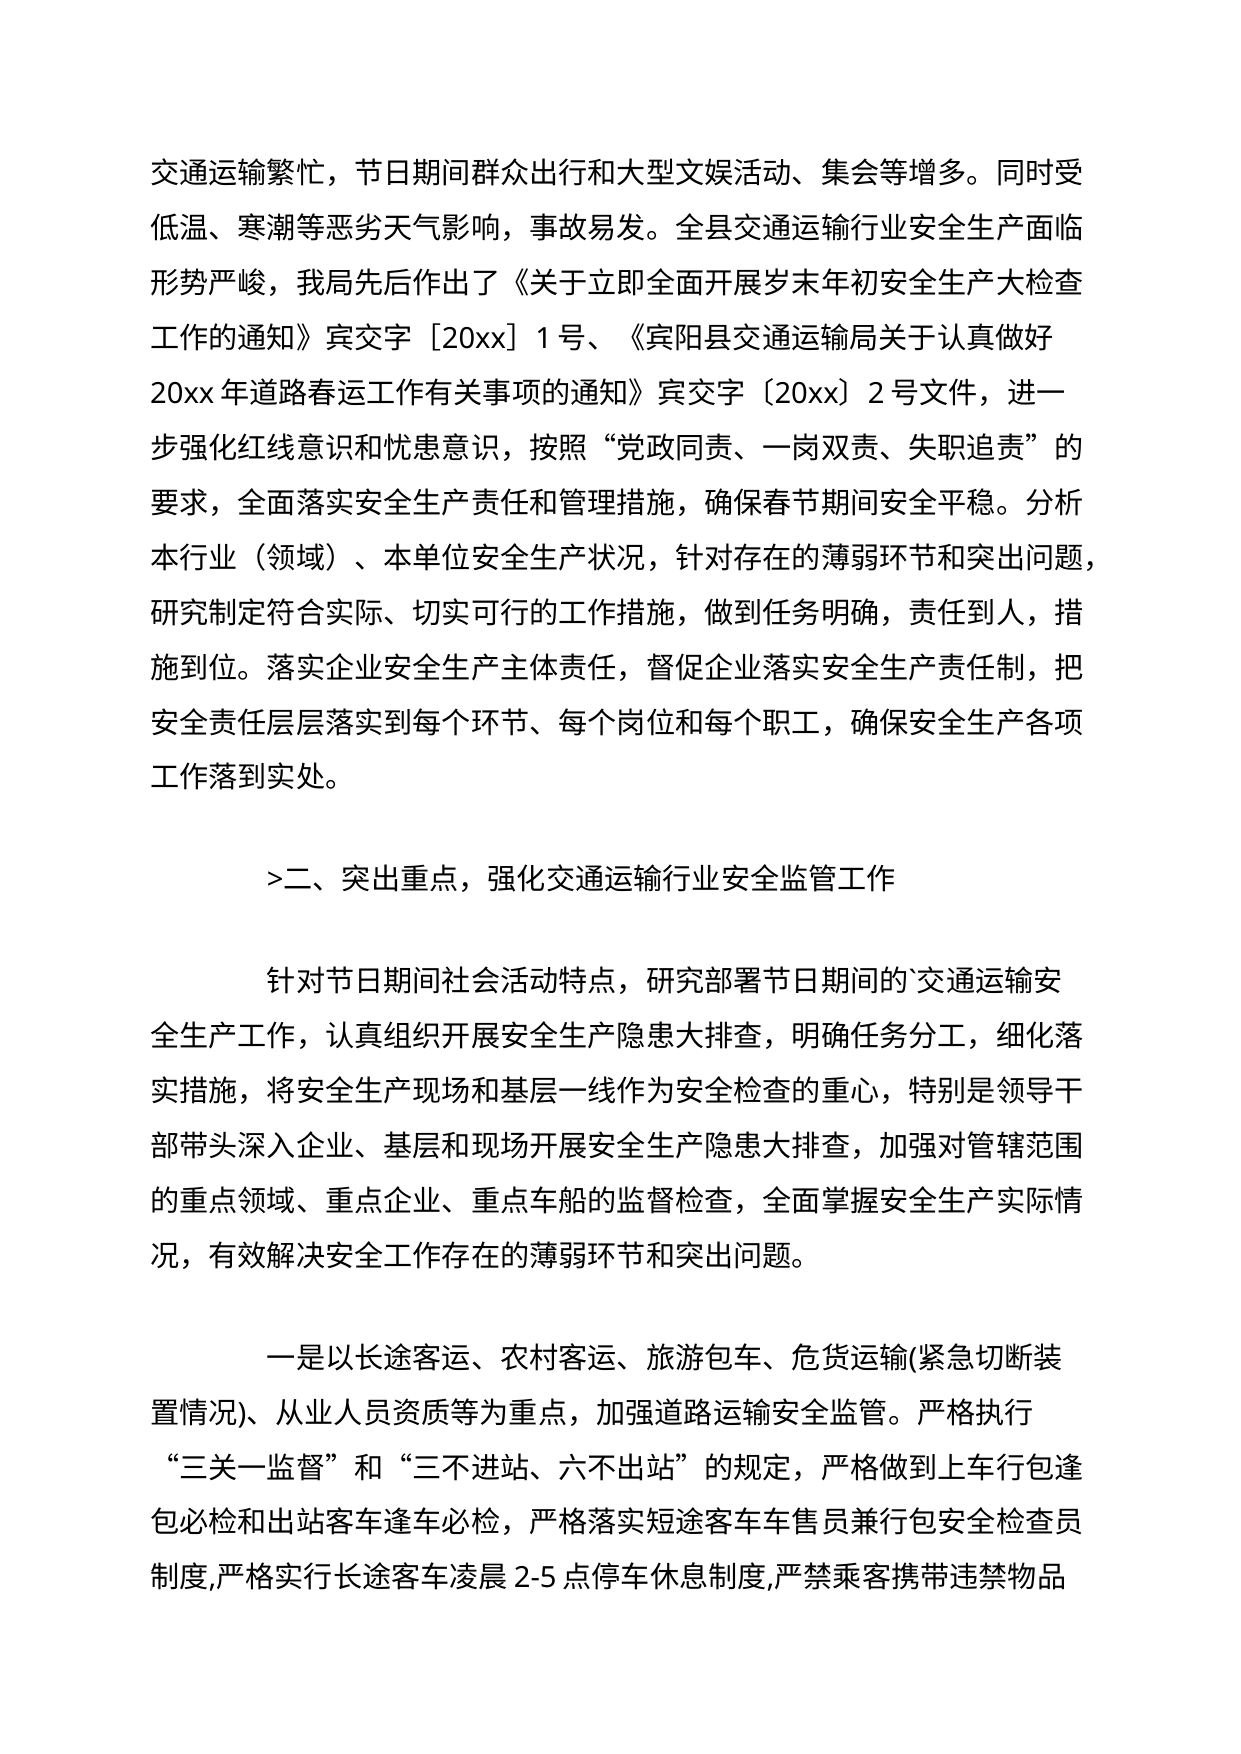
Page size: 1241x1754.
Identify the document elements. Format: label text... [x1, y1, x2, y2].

text 针对节日期间社会活动特点，研究部署节日期间的`交通运输安全生产工作，认真组织开展安全生产隐患大排查，明确任务分工，细化落实措施，将安全生产现场和基层一线作为安全检查的重心，特别是领导干部带头深入企业、基层和现场开展安全生产隐患大排查，加强对管辖范围的重点领域、重点企业、重点车船的监督检查，全面掌握安全生产实际情况，有效解决安全工作存在的薄弱环节和突出问题。 [150, 958, 1090, 1275]
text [150, 1334, 1090, 1596]
text >二、突出重点，强化交通运输行业安全监管工作 [150, 856, 1090, 898]
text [150, 150, 1090, 796]
